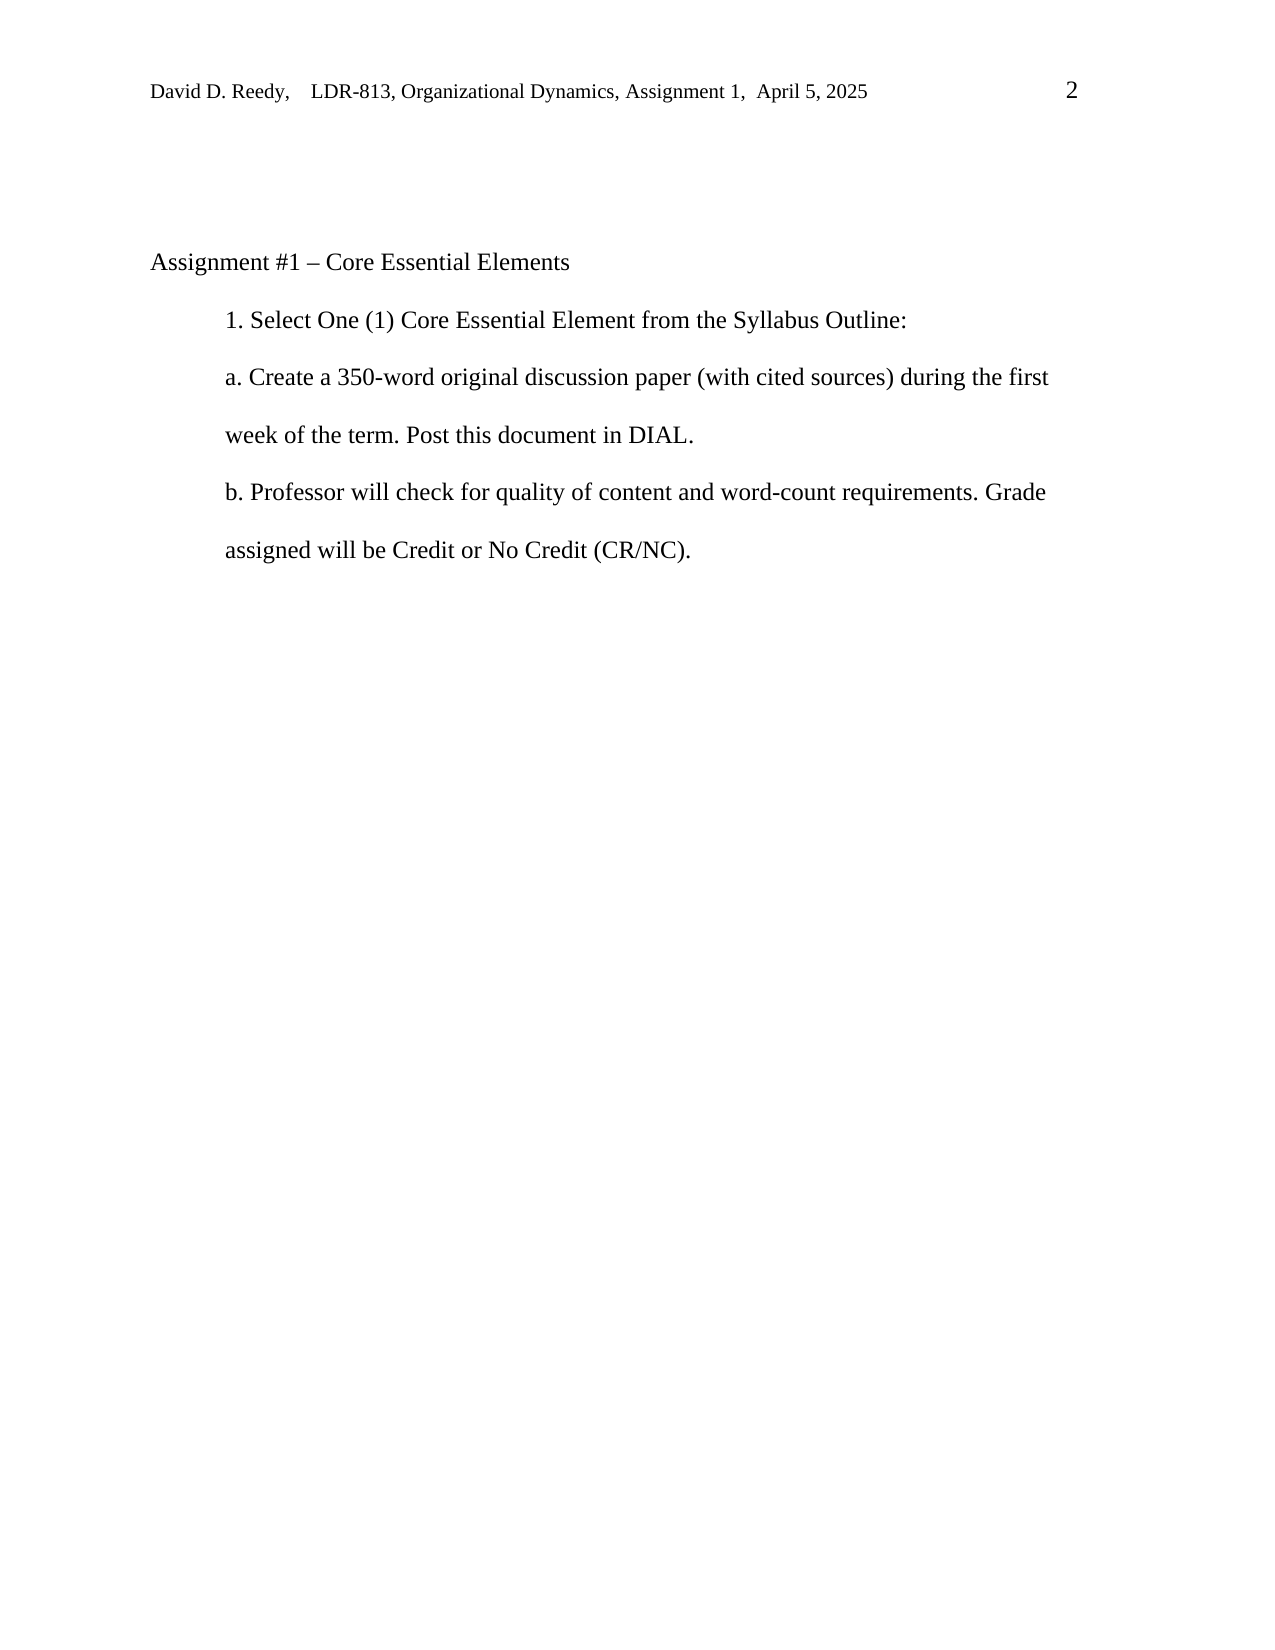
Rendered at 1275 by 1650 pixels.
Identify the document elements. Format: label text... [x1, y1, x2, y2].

text Assignment #1 – Core Essential Elements [150, 247, 1125, 276]
text week of the term. Post this document in DIAL. [150, 420, 1125, 449]
text a. Create a 350-word original discussion paper (with cited sources) during the first [150, 362, 1125, 391]
text b. Professor will check for quality of content and word-count requirements. Grade [150, 477, 1125, 506]
text 1. Select One (1) Core Essential Element from the Syllabus Outline: [150, 305, 1125, 334]
text assigned will be Credit or No Credit (CR/NC). [150, 535, 1125, 564]
